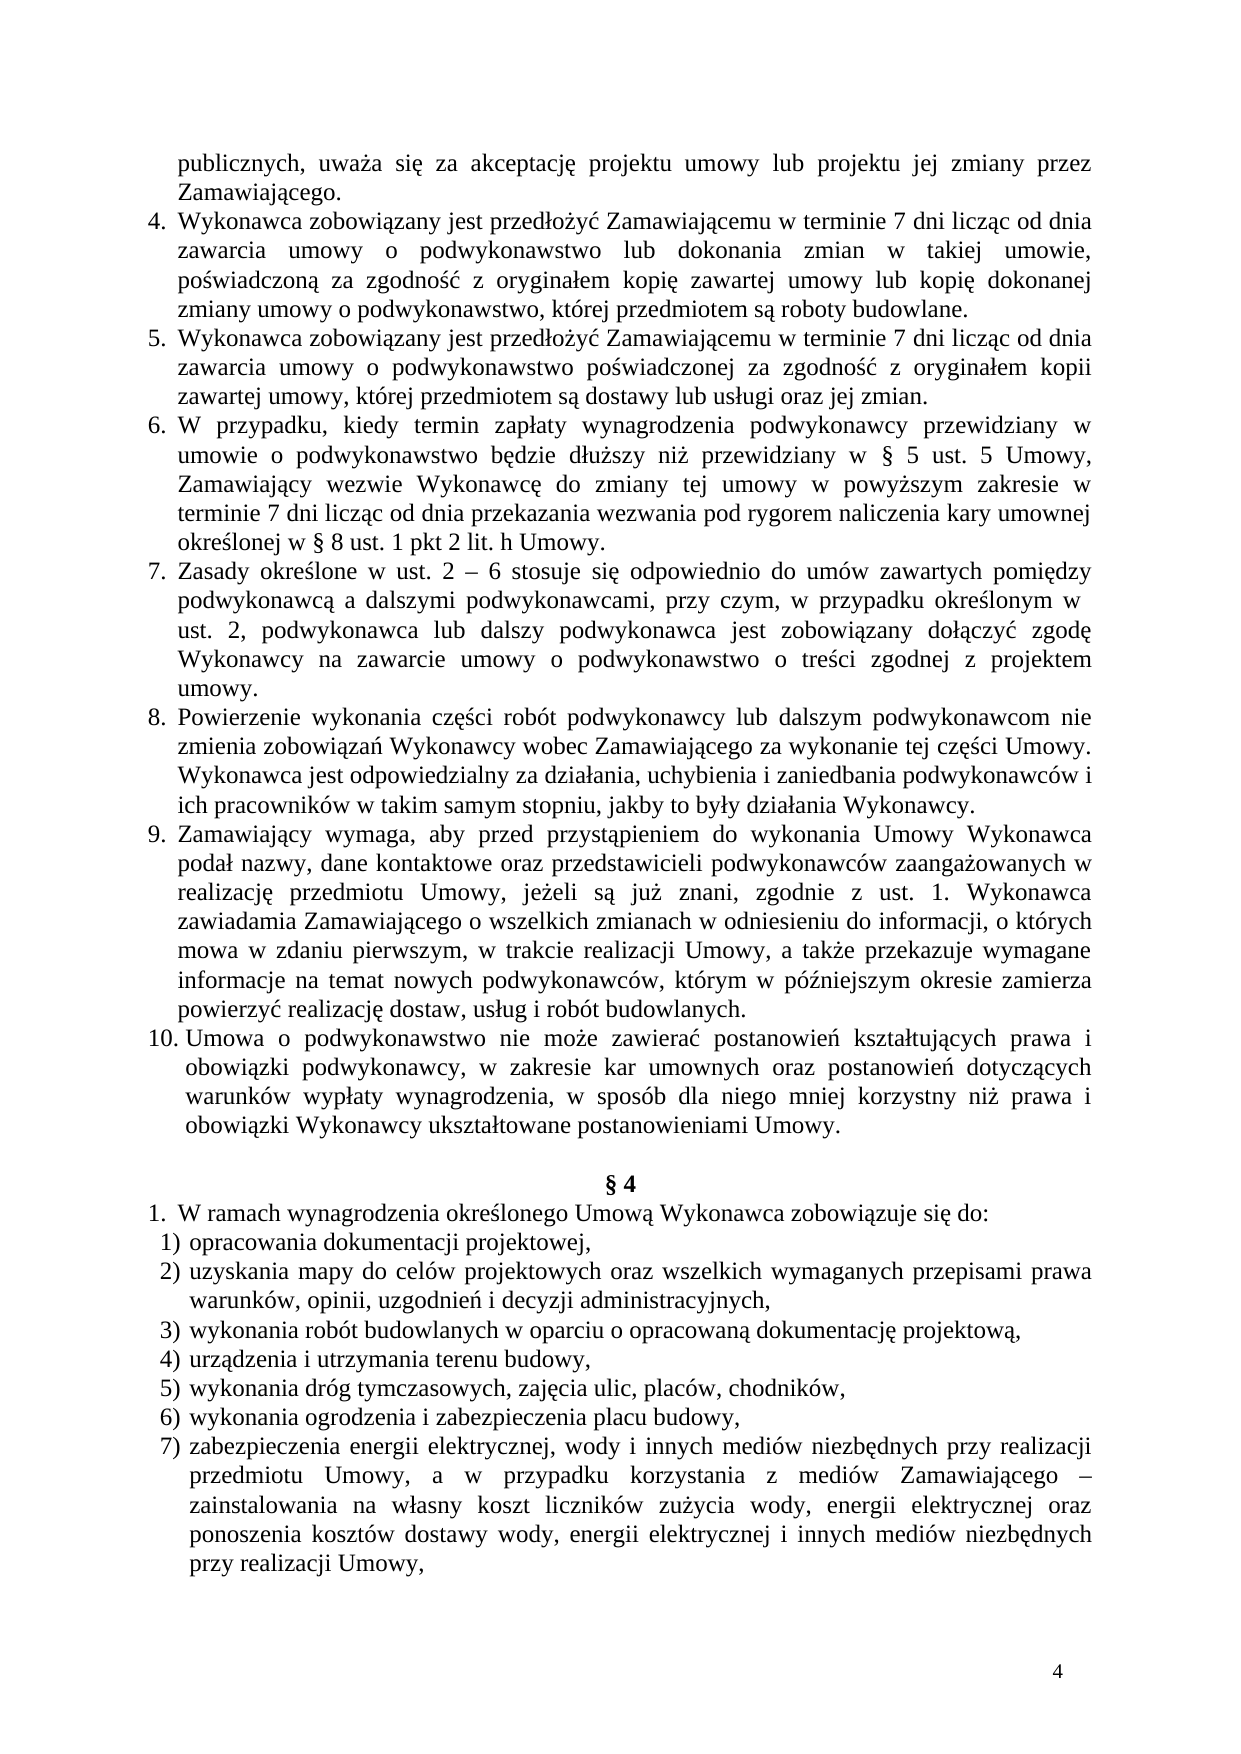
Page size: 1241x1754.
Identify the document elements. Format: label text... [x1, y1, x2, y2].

list zabezpieczenia energii elektrycznej, wody i innych mediów niezbędnych przy realizacji przedmiotu Umowy, a w przypadku korzystania z mediów Zamawiającego – zainstalowania na własny koszt liczników zużycia wody, energii elektrycznej oraz ponoszenia kosztów dostawy wody, energii elektrycznej i innych mediów niezbędnych przy realizacji Umowy, [159, 1431, 1092, 1577]
list wykonania robót budowlanych w oparciu o opracowaną dokumentację projektową, [159, 1314, 1092, 1343]
list wykonania dróg tymczasowych, zajęcia ulic, placów, chodników, [159, 1373, 1092, 1402]
list uzyskania mapy do celów projektowych oraz wszelkich wymaganych przepisami prawa warunków, opinii, uzgodnień i decyzji administracyjnych, [159, 1256, 1092, 1314]
list Powierzenie wykonania części robót podwykonawcy lub dalszym podwykonawcom nie zmienia zobowiązań Wykonawcy wobec Zamawiającego za wykonanie tej części Umowy. Wykonawca jest odpowiedzialny za działania, uchybienia i zaniedbania podwykonawców i ich pracowników w takim samym stopniu, jakby to były działania Wykonawcy. [148, 702, 1092, 818]
list Zasady określone w ust. 2 – 6 stosuje się odpowiednio do umów zawartych pomiędzy podwykonawcą a dalszymi podwykonawcami, przy czym, w przypadku określonym w ust. 2, podwykonawca lub dalszy podwykonawca jest zobowiązany dołączyć zgodę Wykonawcy na zawarcie umowy o podwykonawstwo o treści zgodnej z projektem umowy. [148, 556, 1092, 702]
list W przypadku, kiedy termin zapłaty wynagrodzenia podwykonawcy przewidziany w umowie o podwykonawstwo będzie dłuższy niż przewidziany w 5 ust. 5 Umowy, Zamawiający wezwie Wykonawcę do zmiany tej umowy w powyższym zakresie w terminie 7 dni licząc od dnia przekazania wezwania pod rygorem naliczenia kary umownej określonej w 8 ust. 1 pkt 2 lit. h Umowy. [148, 410, 1092, 556]
list wykonania ogrodzenia i zabezpieczenia placu budowy, [159, 1402, 1092, 1431]
list Umowa o podwykonawstwo nie może zawierać postanowień kształtujących prawa i obowiązki podwykonawcy, w zakresie kar umownych oraz postanowień dotyczących warunków wypłaty wynagrodzenia, w sposób dla niego mniej korzystny niż prawa i obowiązki Wykonawcy ukształtowane postanowieniami Umowy. [148, 1023, 1092, 1139]
list Wykonawca zobowiązany jest przedłożyć Zamawiającemu w terminie 7 dni licząc od dnia zawarcia umowy o podwykonawstwo poświadczonej za zgodność z oryginałem kopii zawartej umowy, której przedmiotem są dostawy lub usługi oraz jej zmian. [148, 323, 1092, 410]
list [148, 148, 1092, 206]
list W ramach wynagrodzenia określonego Umową Wykonawca zobowiązuje się do: [148, 1198, 1092, 1227]
list Wykonawca zobowiązany jest przedłożyć Zamawiającemu w terminie 7 dni licząc od dnia zawarcia umowy o podwykonawstwo lub dokonania zmian w takiej umowie, poświadczoną za zgodność z oryginałem kopię zawartej umowy lub kopię dokonanej zmiany umowy o podwykonawstwo, której przedmiotem są roboty budowlane. [148, 206, 1092, 323]
list urządzenia i utrzymania terenu budowy, [159, 1343, 1092, 1373]
text § 4 [148, 1168, 1092, 1198]
list Zamawiający wymaga, aby przed przystąpieniem do wykonania Umowy Wykonawca podał nazwy, dane kontaktowe oraz przedstawicieli podwykonawców zaangażowanych w realizację przedmiotu Umowy, jeżeli są już znani, zgodnie z ust. 1. Wykonawca zawiadamia Zamawiającego o wszelkich zmianach w odniesieniu do informacji, o których mowa w zdaniu pierwszym, w trakcie realizacji Umowy, a także przekazuje wymagane informacje na temat nowych podwykonawców, którym w późniejszym okresie zamierza powierzyć realizację dostaw, usług i robót budowlanych. [148, 818, 1092, 1023]
list opracowania dokumentacji projektowej, [159, 1227, 1092, 1256]
